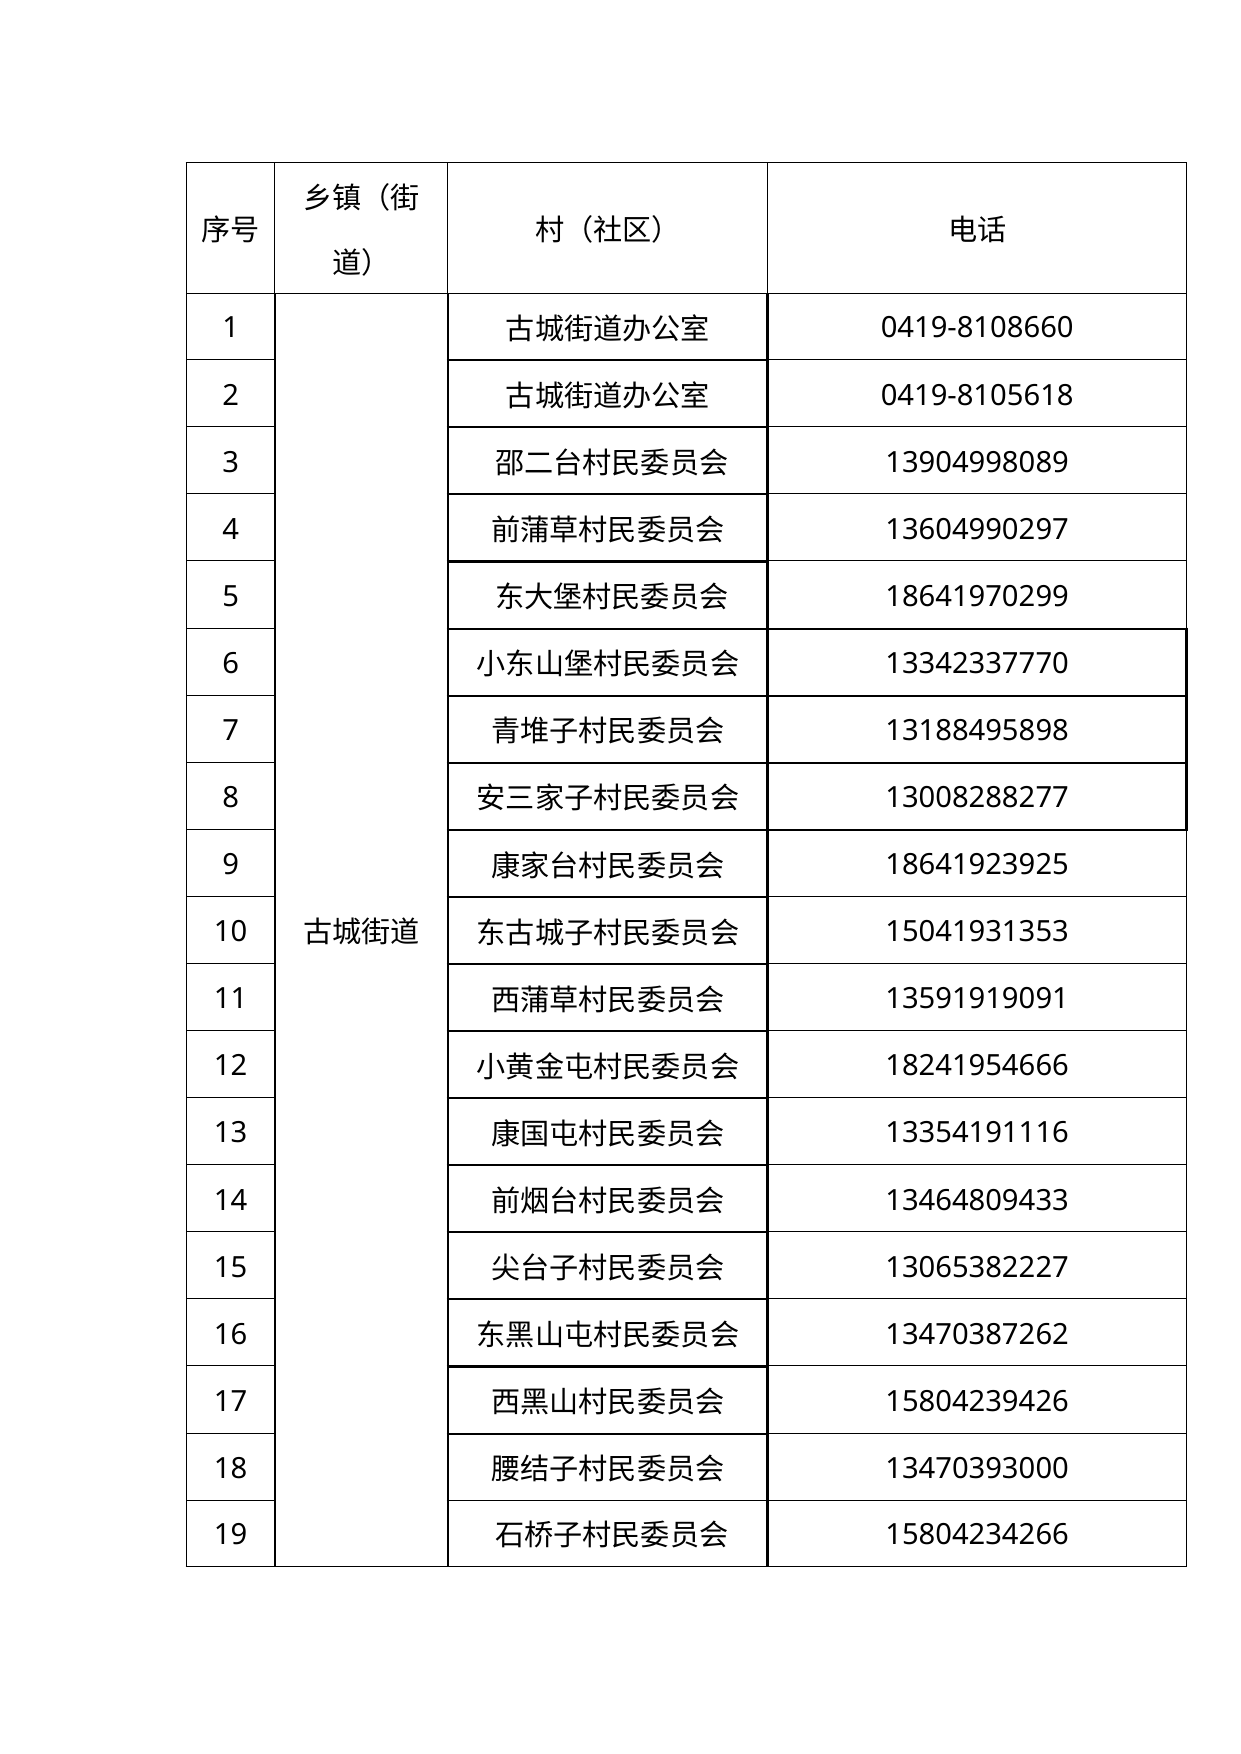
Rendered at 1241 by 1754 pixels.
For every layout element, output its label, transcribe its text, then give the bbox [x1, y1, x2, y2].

table_cell 安三家子村民委员会 [449, 764, 766, 829]
table_cell 19 [187, 1501, 274, 1566]
table_cell 15041931353 [769, 897, 1186, 963]
table_cell 前蒲草村民委员会 [449, 495, 766, 560]
table_cell 石桥子村民委员会 [449, 1501, 766, 1566]
table_cell 康家台村民委员会 [449, 831, 766, 896]
table_cell 4 [187, 494, 274, 560]
table_cell 东古城子村民委员会 [449, 898, 766, 963]
table_cell 16 [187, 1299, 274, 1365]
table_cell 小东山堡村民委员会 [449, 630, 766, 694]
table_cell 13470387262 [769, 1299, 1186, 1365]
table_cell 12 [187, 1031, 274, 1097]
table_cell 18641970299 [769, 561, 1186, 627]
table_header 序号 [187, 163, 274, 293]
table_cell 腰结子村民委员会 [449, 1435, 766, 1499]
table_cell 2 [187, 360, 274, 426]
table_cell 13354191116 [769, 1098, 1186, 1164]
table_cell 9 [187, 830, 274, 896]
table_cell 7 [187, 696, 274, 762]
table_cell 11 [187, 964, 274, 1030]
table_cell 13 [187, 1098, 274, 1164]
table_cell 古城街道 [276, 294, 447, 1566]
table_cell 古城街道办公室 [449, 361, 766, 426]
table_cell 18641923925 [769, 831, 1186, 896]
table_cell 8 [187, 763, 274, 829]
table_cell 小黄金屯村民委员会 [449, 1032, 766, 1097]
table_cell 13065382227 [769, 1232, 1186, 1298]
table_header 村（社区） [448, 163, 767, 293]
table_cell 10 [187, 897, 274, 963]
table_cell 0419-8105618 [769, 360, 1186, 426]
table_cell 东大堡村民委员会 [449, 563, 766, 627]
table_cell 3 [187, 427, 274, 493]
table_header 乡镇（街道） [275, 163, 447, 293]
table_header 电话 [768, 163, 1186, 293]
table_cell 0419-8108660 [769, 294, 1186, 359]
table_cell 18 [187, 1434, 274, 1499]
table_cell 康国屯村民委员会 [449, 1099, 766, 1164]
table_cell 尖台子村民委员会 [449, 1233, 766, 1298]
table_cell 5 [187, 561, 274, 627]
table_cell 青堆子村民委员会 [449, 697, 766, 762]
table_cell 邵二台村民委员会 [449, 428, 766, 493]
table_cell 前烟台村民委员会 [449, 1166, 766, 1231]
table_cell 13904998089 [769, 427, 1186, 493]
table_cell 13008288277 [769, 764, 1185, 829]
table_cell 18241954666 [769, 1031, 1186, 1097]
table_cell 13470393000 [769, 1434, 1186, 1499]
table_cell 西黑山村民委员会 [449, 1368, 766, 1432]
table_cell 13591919091 [769, 964, 1186, 1030]
table_cell 14 [187, 1165, 274, 1231]
table_cell 15 [187, 1232, 274, 1298]
table_cell 15804239426 [769, 1366, 1186, 1432]
table_cell 15804234266 [769, 1501, 1186, 1566]
table_cell 13604990297 [769, 494, 1186, 560]
table_cell 1 [187, 294, 274, 359]
table_cell 古城街道办公室 [449, 294, 766, 359]
table_cell 东黑山屯村民委员会 [449, 1300, 766, 1365]
table_cell 13342337770 [769, 630, 1185, 694]
table_cell 6 [187, 629, 274, 694]
table_cell 13464809433 [769, 1165, 1186, 1231]
table_cell 13188495898 [769, 697, 1185, 762]
table_cell 西蒲草村民委员会 [449, 965, 766, 1030]
table_cell 17 [187, 1366, 274, 1432]
